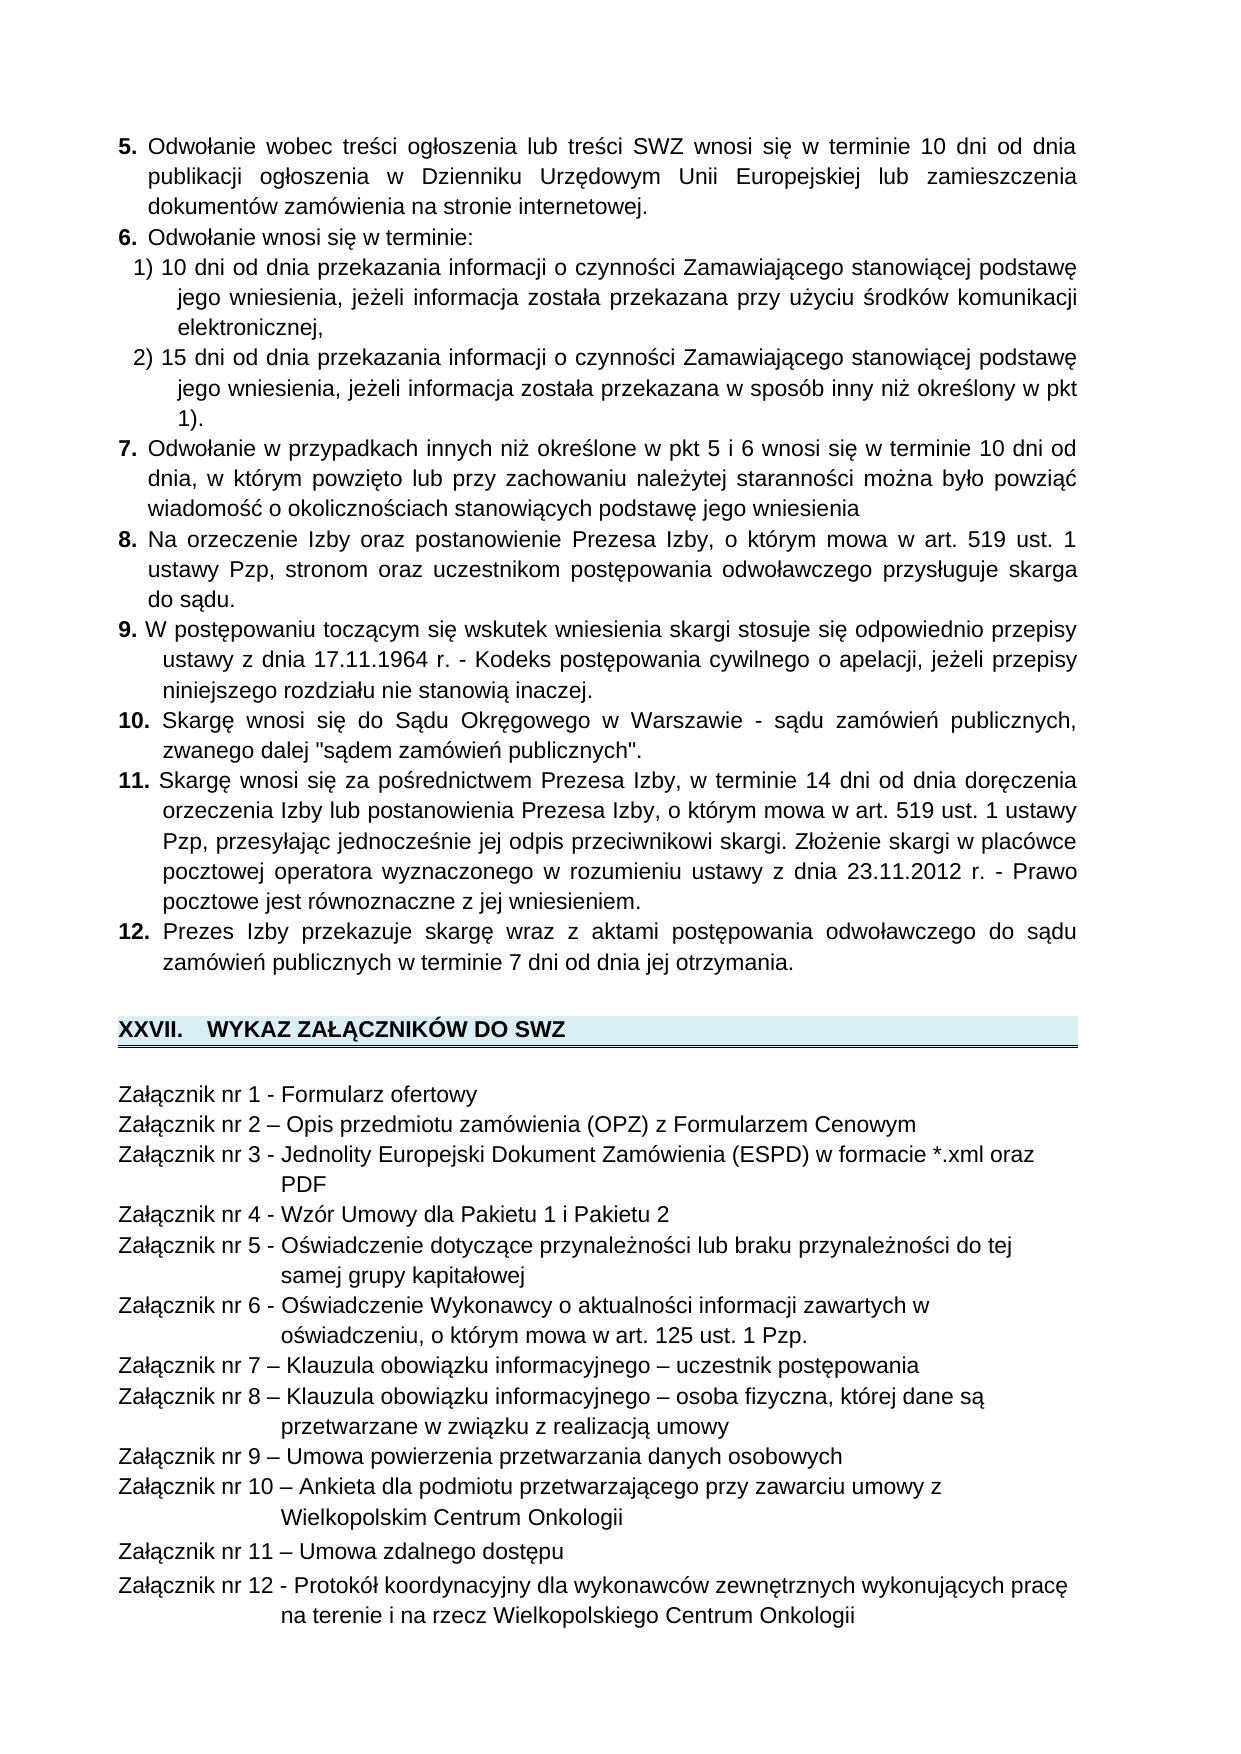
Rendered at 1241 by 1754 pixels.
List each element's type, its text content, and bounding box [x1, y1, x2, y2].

text Załącznik nr 7 – Klauzula obowiązku informacyjnego – uczestnik postępowania [118, 1352, 1078, 1379]
text Załącznik nr 5 - Oświadczenie dotyczące przynależności lub braku przynależności do tej samej grupy kapitałowej [118, 1232, 1078, 1288]
text Załącznik nr 11 – Umowa zdalnego dostępu [118, 1538, 1078, 1564]
text 2) 15 dni od dnia przekazania informacji o czynności Zamawiającego stanowiącej podstawę jego wniesienia, jeżeli informacja została przekazana w sposób inny niż określony w pkt 1). [133, 344, 1078, 431]
text Załącznik nr 2 – Opis przedmiotu zamówienia (OPZ) z Formularzem Cenowym [118, 1111, 1078, 1137]
text Załącznik nr 1 - Formularz ofertowy [118, 1081, 1078, 1107]
text 12. Prezes Izby przekazuje skargę wraz z aktami postępowania odwoławczego do sądu zamówień publicznych w terminie 7 dni od dnia jej otrzymania. [118, 918, 1078, 975]
text 7. Odwołanie w przypadkach innych niż określone w pkt 5 i 6 wnosi się w terminie 10 dni od dnia, w którym powzięto lub przy zachowaniu należytej staranności można było powziąć wiadomość o okolicznościach stanowiących podstawę jego wniesienia [118, 435, 1078, 522]
text Załącznik nr 9 – Umowa powierzenia przetwarzania danych osobowych [118, 1443, 1078, 1469]
text 10. Skargę wnosi się do Sądu Okręgowego w Warszawie - sądu zamówień publicznych, zwanego dalej "sądem zamówień publicznych". [118, 707, 1078, 763]
text Załącznik nr 4 - Wzór Umowy dla Pakietu 1 i Pakietu 2 [118, 1201, 1078, 1228]
text Załącznik nr 3 - Jednolity Europejski Dokument Zamówienia (ESPD) w formacie *.xml oraz PDF [118, 1141, 1078, 1198]
text 11. Skargę wnosi się za pośrednictwem Prezesa Izby, w terminie 14 dni od dnia doręczenia orzeczenia Izby lub postanowienia Prezesa Izby, o którym mowa w art. 519 ust. 1 ustawy Pzp, przesyłając jednocześnie jej odpis przeciwnikowi skargi. Złożenie skargi w placówce pocztowej operatora wyznaczonego w rozumieniu ustawy z dnia 23.11.2012 r. - Prawo pocztowe jest równoznaczne z jej wniesieniem. [118, 767, 1078, 914]
text 6. Odwołanie wnosi się w terminie: [118, 223, 1078, 250]
text XXVII. WYKAZ ZAŁĄCZNIKÓW DO SWZ [118, 1016, 1078, 1045]
text Załącznik nr 8 – Klauzula obowiązku informacyjnego – osoba fizyczna, której dane są przetwarzane w związku z realizacją umowy [118, 1383, 1078, 1439]
text Załącznik nr 6 - Oświadczenie Wykonawcy o aktualności informacji zawartych w oświadczeniu, o którym mowa w art. 125 ust. 1 Pzp. [118, 1292, 1078, 1349]
text 8. Na orzeczenie Izby oraz postanowienie Prezesa Izby, o którym mowa w art. 519 ust. 1 ustawy Pzp, stronom oraz uczestnikom postępowania odwoławczego przysługuje skarga do sądu. [118, 526, 1078, 612]
text Załącznik nr 12 - Protokół koordynacyjny dla wykonawców zewnętrznych wykonujących pracę na terenie i na rzecz Wielkopolskiego Centrum Onkologii [118, 1572, 1078, 1629]
text 5. Odwołanie wobec treści ogłoszenia lub treści SWZ wnosi się w terminie 10 dni od dnia publikacji ogłoszenia w Dzienniku Urzędowym Unii Europejskiej lub zamieszczenia dokumentów zamówienia na stronie internetowej. [118, 133, 1078, 220]
text Załącznik nr 10 – Ankieta dla podmiotu przetwarzającego przy zawarciu umowy z Wielkopolskim Centrum Onkologii [118, 1473, 1078, 1530]
text 1) 10 dni od dnia przekazania informacji o czynności Zamawiającego stanowiącej podstawę jego wniesienia, jeżeli informacja została przekazana przy użyciu środków komunikacji elektronicznej, [133, 254, 1078, 341]
text 9. W postępowaniu toczącym się wskutek wniesienia skargi stosuje się odpowiednio przepisy ustawy z dnia 17.11.1964 r. - Kodeks postępowania cywilnego o apelacji, jeżeli przepisy niniejszego rozdziału nie stanowią inaczej. [118, 616, 1078, 703]
